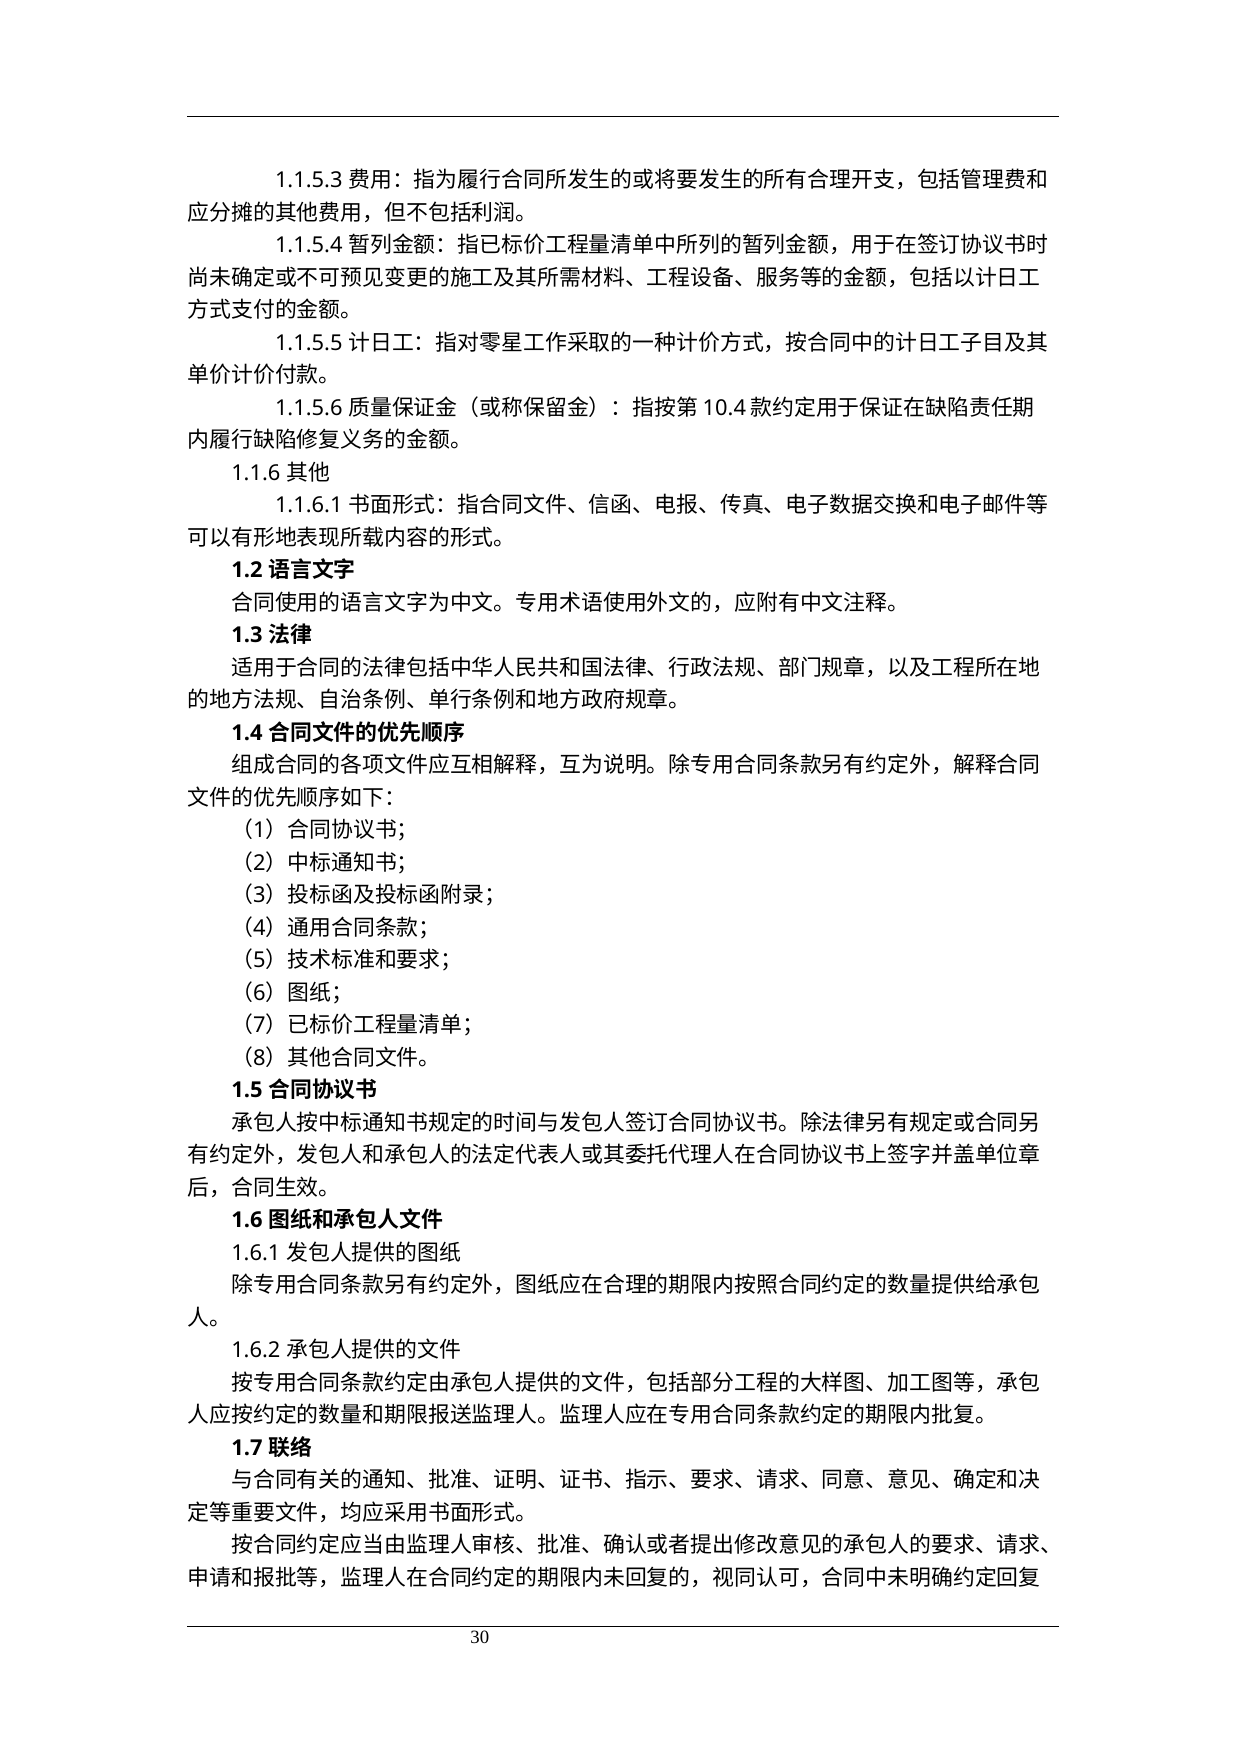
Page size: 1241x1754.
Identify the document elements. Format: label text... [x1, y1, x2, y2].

text 1.4 合同文件的优先顺序 [187, 714, 1053, 747]
text 与合同有关的通知、批准、证明、证书、指示、要求、请求、同意、意见、确定和决定等重要文件，均应采用书面形式。 [187, 1462, 1053, 1527]
text 适用于合同的法律包括中华人民共和国法律、行政法规、部门规章，以及工程所在地的地方法规、自治条例、单行条例和地方政府规章。 [187, 649, 1053, 714]
text 1.7 联络 [187, 1429, 1053, 1462]
text 合同使用的语言文字为中文。专用术语使用外文的，应附有中文注释。 [187, 584, 1053, 617]
text 1.1.5.3 费用：指为履行合同所发生的或将要发生的所有合理开支，包括管理费和应分摊的其他费用，但不包括利润。 [187, 162, 1053, 227]
text 1.6.1 发包人提供的图纸 [187, 1234, 1053, 1267]
text 1.1.6 其他 [187, 454, 1053, 487]
text 除专用合同条款另有约定外，图纸应在合理的期限内按照合同约定的数量提供给承包人。 [187, 1267, 1053, 1332]
text 按专用合同条款约定由承包人提供的文件，包括部分工程的大样图、加工图等，承包人应按约定的数量和期限报送监理人。监理人应在专用合同条款约定的期限内批复。 [187, 1364, 1053, 1429]
text 1.5 合同协议书 [187, 1072, 1053, 1104]
text 1.1.6.1 书面形式：指合同文件、信函、电报、传真、电子数据交换和电子邮件等可以有形地表现所载内容的形式。 [187, 487, 1053, 552]
text 1.6.2 承包人提供的文件 [187, 1332, 1053, 1364]
text （2）中标通知书； [187, 844, 1053, 877]
text 1.1.5.5 计日工：指对零星工作采取的一种计价方式，按合同中的计日工子目及其单价计价付款。 [187, 324, 1053, 389]
text 1.2 语言文字 [187, 552, 1053, 584]
text 1.1.5.6 质量保证金（或称保留金）：指按第10.4款约定用于保证在缺陷责任期内履行缺陷修复义务的金额。 [187, 389, 1053, 454]
text （6）图纸； [187, 974, 1053, 1007]
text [187, 1527, 1053, 1592]
text 1.1.5.4 暂列金额：指已标价工程量清单中所列的暂列金额，用于在签订协议书时尚未确定或不可预见变更的施工及其所需材料、工程设备、服务等的金额，包括以计日工方式支付的金额。 [187, 227, 1053, 324]
text 1.3 法律 [187, 617, 1053, 649]
text （7）已标价工程量清单； [187, 1007, 1053, 1039]
text （8）其他合同文件。 [187, 1039, 1053, 1072]
text 组成合同的各项文件应互相解释，互为说明。除专用合同条款另有约定外，解释合同文件的优先顺序如下： [187, 747, 1053, 812]
text （5）技术标准和要求； [187, 942, 1053, 974]
text （1）合同协议书； [187, 812, 1053, 844]
text 承包人按中标通知书规定的时间与发包人签订合同协议书。除法律另有规定或合同另有约定外，发包人和承包人的法定代表人或其委托代理人在合同协议书上签字并盖单位章后，合同生效。 [187, 1104, 1053, 1202]
text （3）投标函及投标函附录； [187, 877, 1053, 909]
text 1.6 图纸和承包人文件 [187, 1202, 1053, 1234]
text （4）通用合同条款； [187, 909, 1053, 942]
